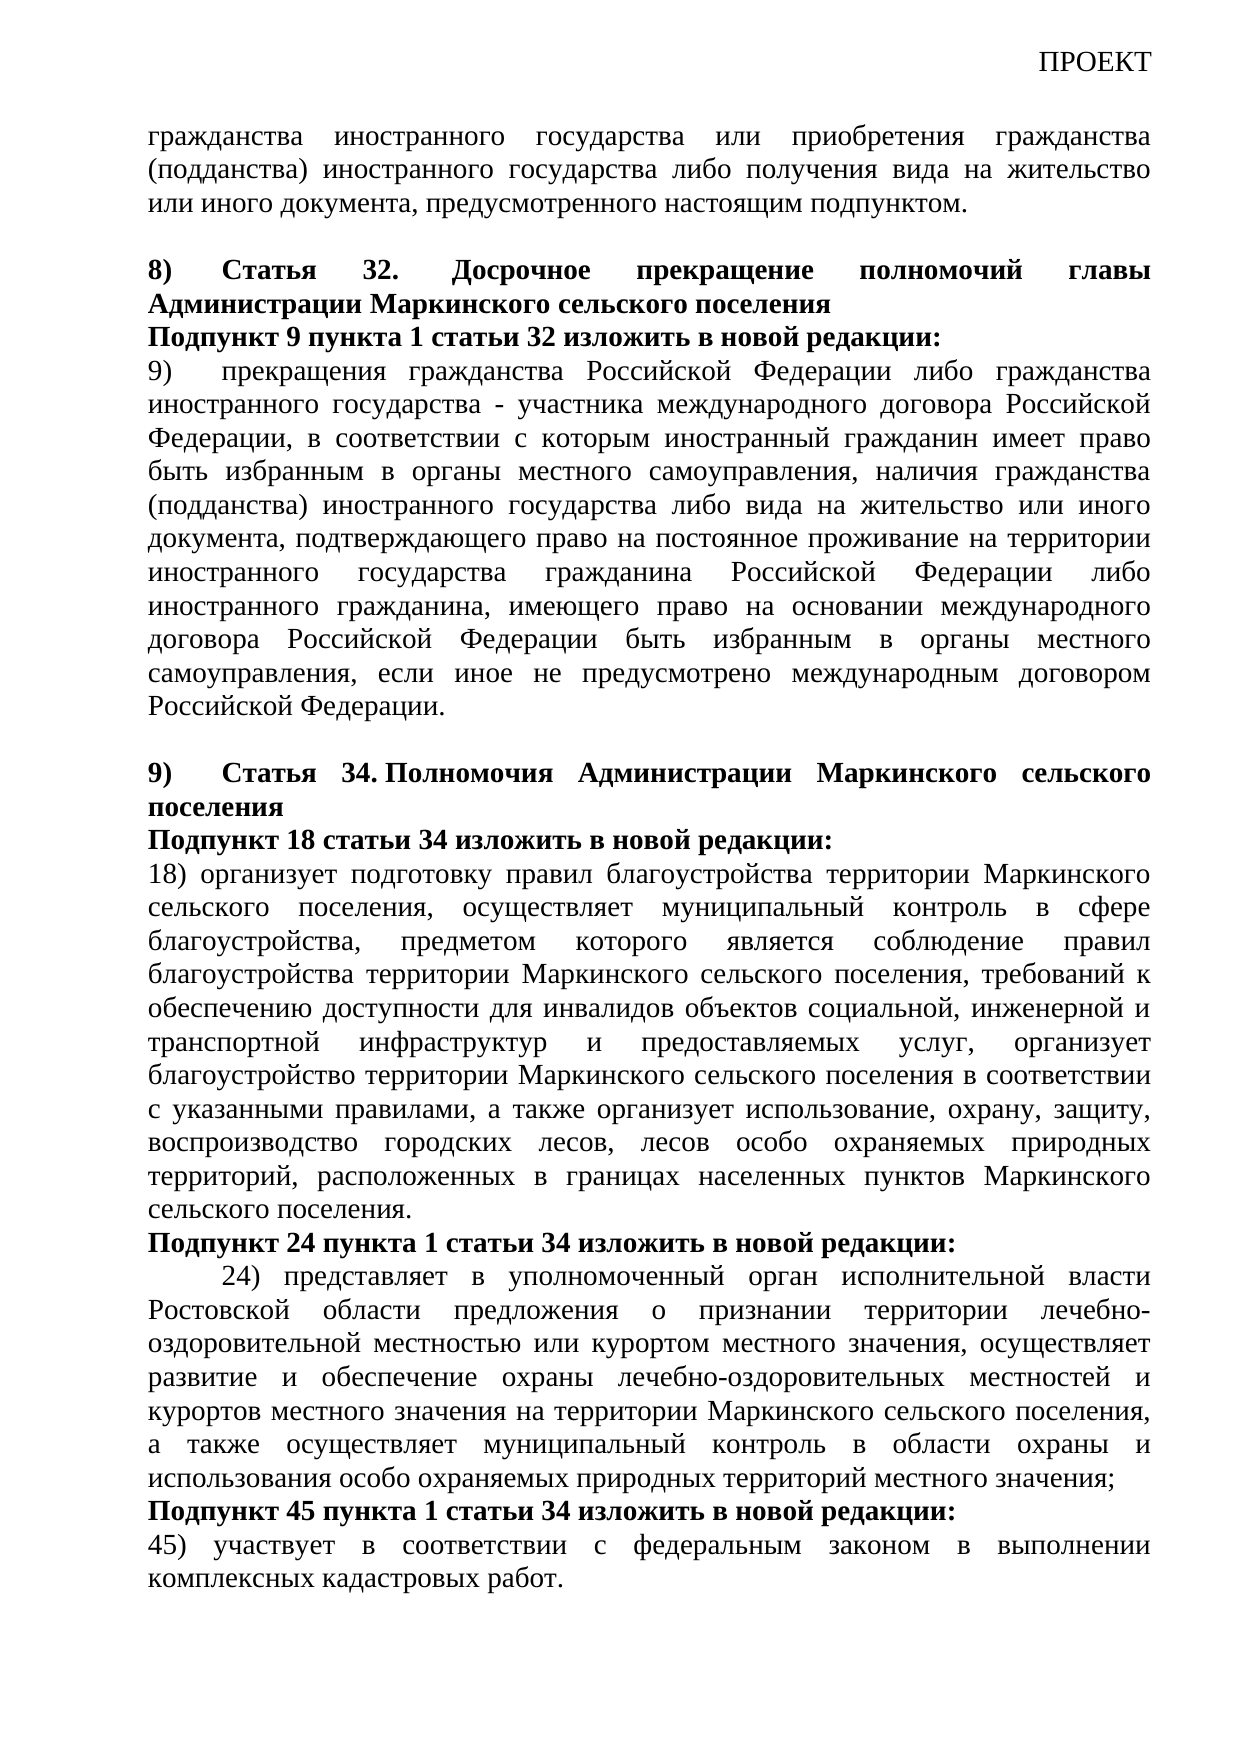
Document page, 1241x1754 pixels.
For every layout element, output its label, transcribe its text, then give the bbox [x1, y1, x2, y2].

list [148, 118, 1152, 219]
list Подпункт 24 пункта 1 статьи 34 изложить в новой редакции: [148, 1225, 1152, 1258]
list Подпункт 18 статьи 34 изложить в новой редакции: [148, 822, 1152, 856]
list Подпункт 45 пункта 1 статьи 34 изложить в новой редакции: [148, 1493, 1152, 1527]
list Статья 32. Досрочное прекращение полномочий главы Администрации Маркинского сельского поселения [148, 252, 1152, 319]
list прекращения гражданства Российской Федерации либо гражданства иностранного государства - участника международного договора Российской Федерации, в соответствии с которым иностранный гражданин имеет право быть избранным в органы местного самоуправления, наличия гражданства (подданства) иностранного государства либо вида на жительство или иного документа, подтверждающего право на постоянное проживание на территории иностранного государства гражданина Российской Федерации либо иностранного гражданина, имеющего право на основании международного договора Российской Федерации быть избранным в органы местного самоуправления, если иное не предусмотрено международным договором Российской Федерации. [148, 353, 1152, 722]
list 45) участвует в соответствии с федеральным законом в выполнении комплексных кадастровых работ. [148, 1527, 1152, 1594]
list Подпункт 9 пункта 1 статьи 32 изложить в новой редакции: [148, 319, 1152, 353]
text 24) представляет в уполномоченный орган исполнительной власти Ростовской области предложения о признании территории лечебно-оздоровительной местностью или курортом местного значения, осуществляет развитие и обеспечение охраны лечебно-оздоровительных местностей и курортов местного значения на территории Маркинского сельского поселения, а также осуществляет муниципальный контроль в области охраны и использования особо охраняемых природных территорий местного значения; [148, 1258, 1152, 1493]
list 18) организует подготовку правил благоустройства территории Маркинского сельского поселения, осуществляет муниципальный контроль в сфере благоустройства, предметом которого является соблюдение правил благоустройства территории Маркинского сельского поселения, требований к обеспечению доступности для инвалидов объектов социальной, инженерной и транспортной инфраструктур и предоставляемых услуг, организует благоустройство территории Маркинского сельского поселения в соответствии с указанными правилами, а также организует использование, охрану, защиту, воспроизводство городских лесов, лесов особо охраняемых природных территорий, расположенных в границах населенных пунктов Маркинского сельского поселения. [148, 856, 1152, 1225]
list Статья 34. Полномочия Администрации Маркинского сельского поселения [148, 755, 1152, 822]
